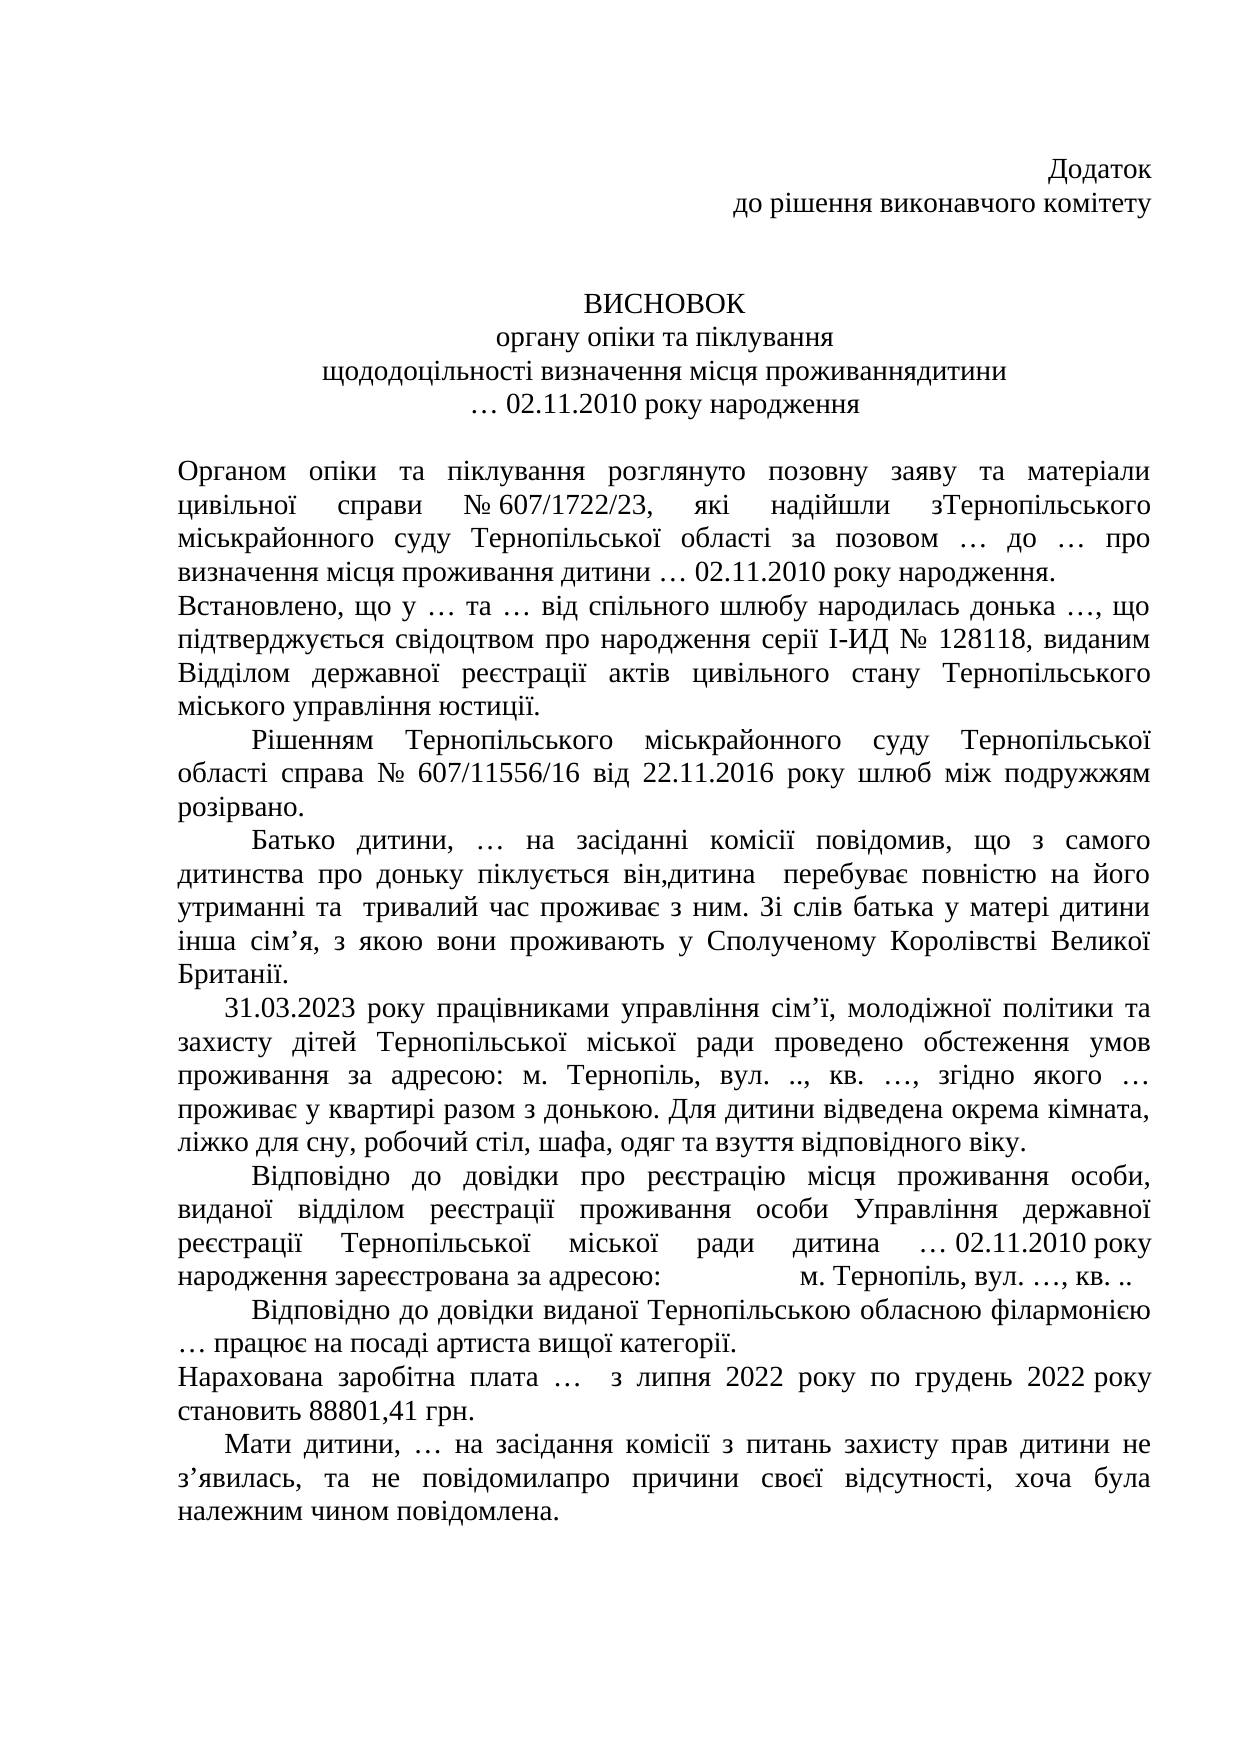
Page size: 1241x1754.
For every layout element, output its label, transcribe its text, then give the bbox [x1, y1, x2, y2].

text Мати дитини, … на засідання комісії з питань захисту прав дитини не з’явилась, та не повідомилапро причини своєї відсутності, хоча була належним чином повідомлена. [177, 1426, 1152, 1527]
text щододоцільності визначення місця проживаннядитини [158, 353, 1171, 386]
text Відповідно до довідки виданої Тернопільською обласною філармонією … працює на посаді артиста вищої категорії. [177, 1292, 1152, 1359]
text Батько дитини, … на засіданні комісії повідомив, що з самого дитинства про доньку піклується він,дитина перебуває повністю на його утриманні та тривалий час проживає з ним. Зі слів батька у матері дитини інша сім’я, з якою вони проживають у Сполученому Королівстві Великої Британії. [177, 822, 1152, 990]
text Органом опіки та піклування розглянуто позовну заяву та матеріали цивільної справи № 607/1722/23, які надійшли зТернопільського міськрайонного суду Тернопільської області за позовом … до … про визначення місця проживання дитини … 02.11.2010 року народження. [177, 453, 1152, 588]
text Встановлено, що у … та … від спільного шлюбу народилась донька …, що підтверджується свідоцтвом про народження серії І-ИД № 128118, виданим Відділом державної реєстрації актів цивільного стану Тернопільського міського управління юстиції. [177, 588, 1152, 722]
text Рішенням Тернопільського міськрайонного суду Тернопільської області справа № 607/11556/16 від 22.11.2016 року шлюб між подружжям розірвано. [177, 722, 1152, 822]
text Додаток [177, 152, 1152, 185]
text ВИСНОВОК [177, 286, 1152, 319]
text органу опіки та піклування [158, 319, 1171, 353]
text 31.03.2023 року працівниками управління сім’ї, молодіжної політики та захисту дітей Тернопільської міської ради проведено обстеження умов проживання за адресою: м. Тернопіль, вул. .., кв. …, згідно якого … проживає у квартирі разом з донькою. Для дитини відведена окрема кімната, ліжко для сну, робочий стіл, шафа, одяг та взуття відповідного віку. [177, 990, 1152, 1158]
text до рішення виконавчого комітету [177, 185, 1152, 219]
text … 02.11.2010 року народження [177, 386, 1152, 420]
text Нарахована заробітна плата … з липня 2022 року по грудень 2022 року становить 88801,41 грн. [177, 1359, 1152, 1426]
text Відповідно до довідки про реєстрацію місця проживання особи, виданої відділом реєстрації проживання особи Управління державної реєстрації Тернопільської міської ради дитина … 02.11.2010 року народження зареєстрована за адресою: м. Тернопіль, вул. …, кв. .. [177, 1158, 1152, 1292]
